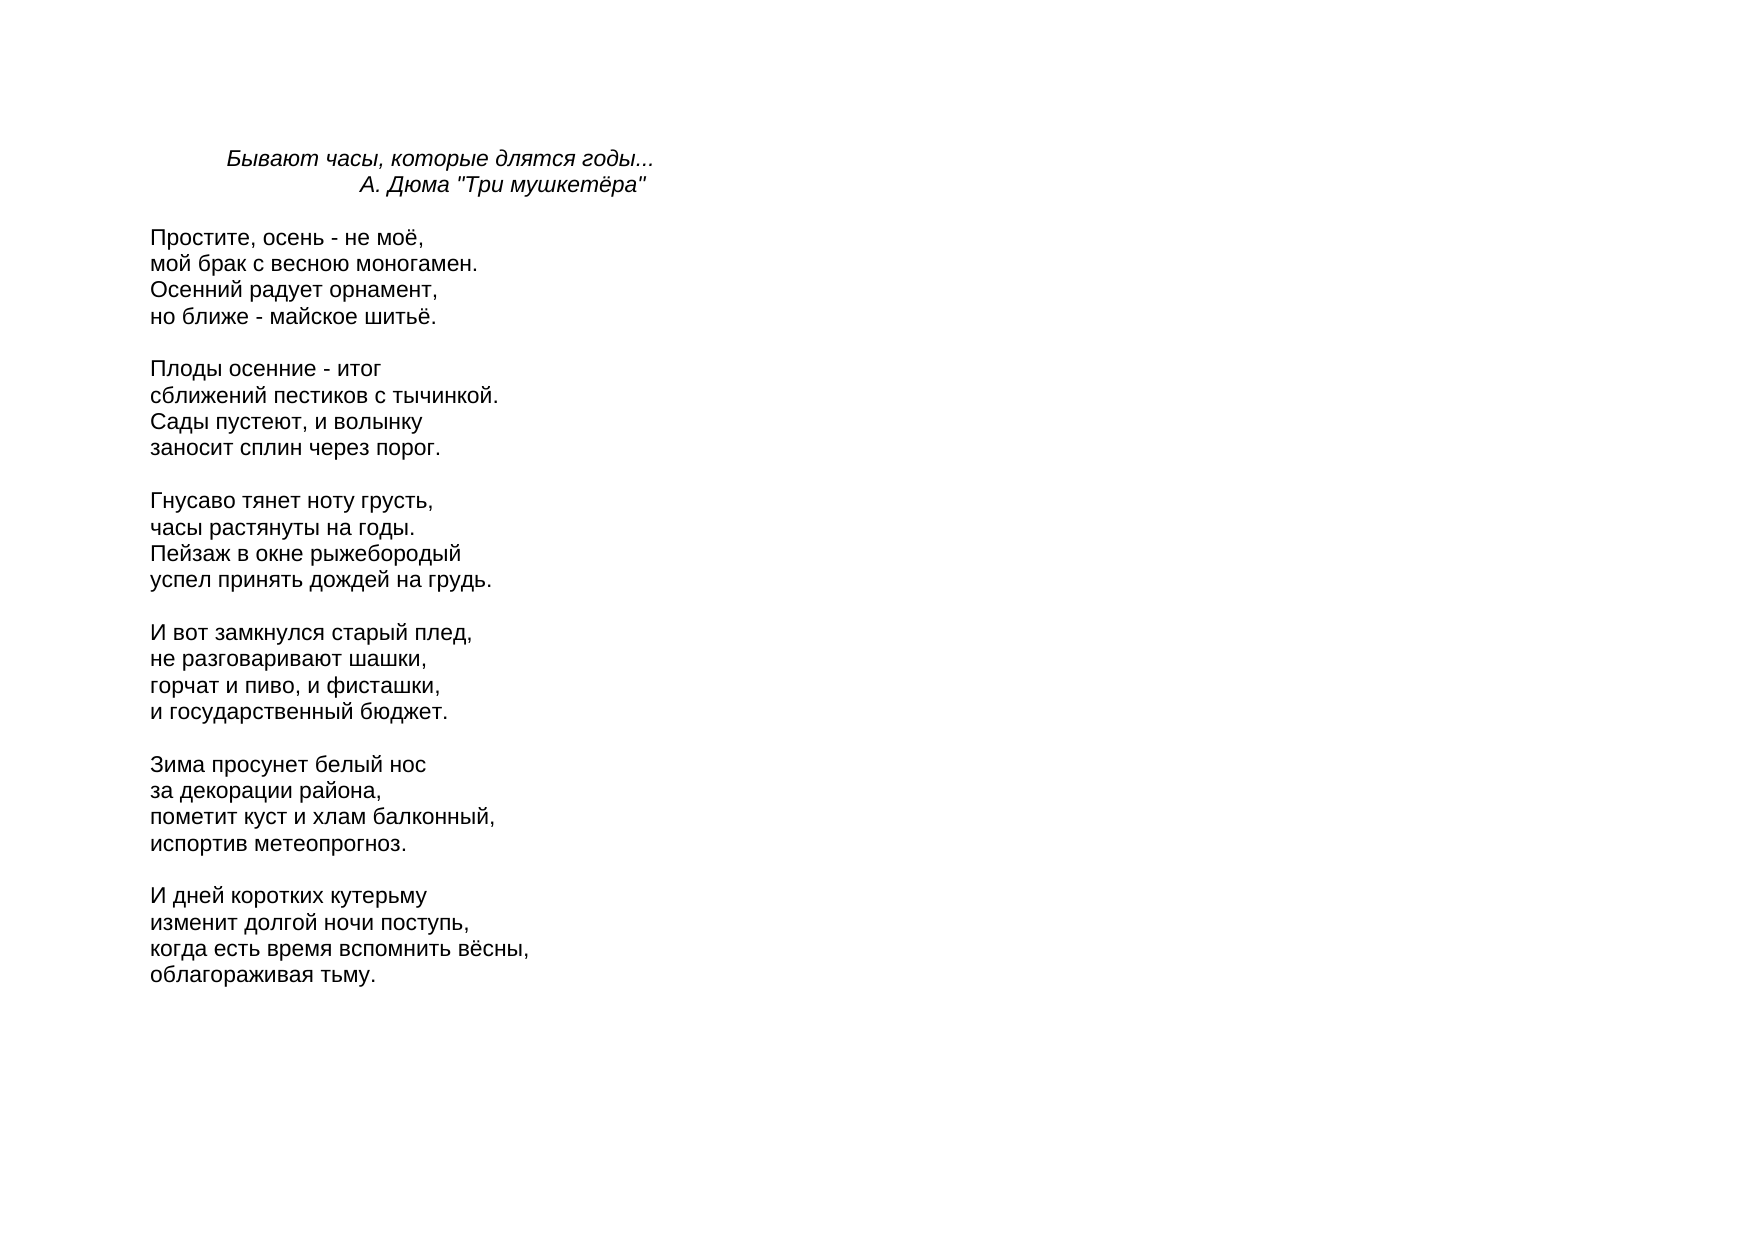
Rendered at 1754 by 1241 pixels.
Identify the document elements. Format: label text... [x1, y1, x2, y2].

text испортив метеопрогноз. [150, 830, 1604, 856]
text Гнусаво тянет ноту грусть, [150, 487, 1604, 513]
text Простите, осень - не моё, [150, 223, 1604, 250]
text Пейзаж в окне рыжебородый [150, 540, 1604, 566]
text но ближе - майское шитьё. [150, 303, 1604, 329]
text и государственный бюджет. [150, 698, 1604, 724]
text Осенний радует орнамент, [150, 276, 1604, 303]
text облагораживая тьму. [150, 961, 1604, 988]
text Бывают часы, которые длятся годы... [150, 144, 1604, 171]
text изменит долгой ночи поступь, [150, 909, 1604, 935]
text Сады пустеют, и волынку [150, 408, 1604, 434]
text не разговаривают шашки, [150, 645, 1604, 672]
text И вот замкнулся старый плед, [150, 619, 1604, 645]
text сближений пестиков с тычинкой. [150, 382, 1604, 408]
text мой брак с весною моногамен. [150, 250, 1604, 276]
text заносит сплин через порог. [150, 434, 1604, 461]
text успел принять дождей на грудь. [150, 566, 1604, 592]
text часы растянуты на годы. [150, 513, 1604, 540]
text А. Дюма "Три мушкетёра" [150, 171, 1604, 197]
text когда есть время вспомнить вёсны, [150, 935, 1604, 961]
text горчат и пиво, и фисташки, [150, 672, 1604, 698]
text пометит куст и хлам балконный, [150, 803, 1604, 830]
text за декорации района, [150, 777, 1604, 803]
text И дней коротких кутерьму [150, 882, 1604, 909]
text Зима просунет белый нос [150, 751, 1604, 777]
text Плоды осенние - итог [150, 355, 1604, 382]
